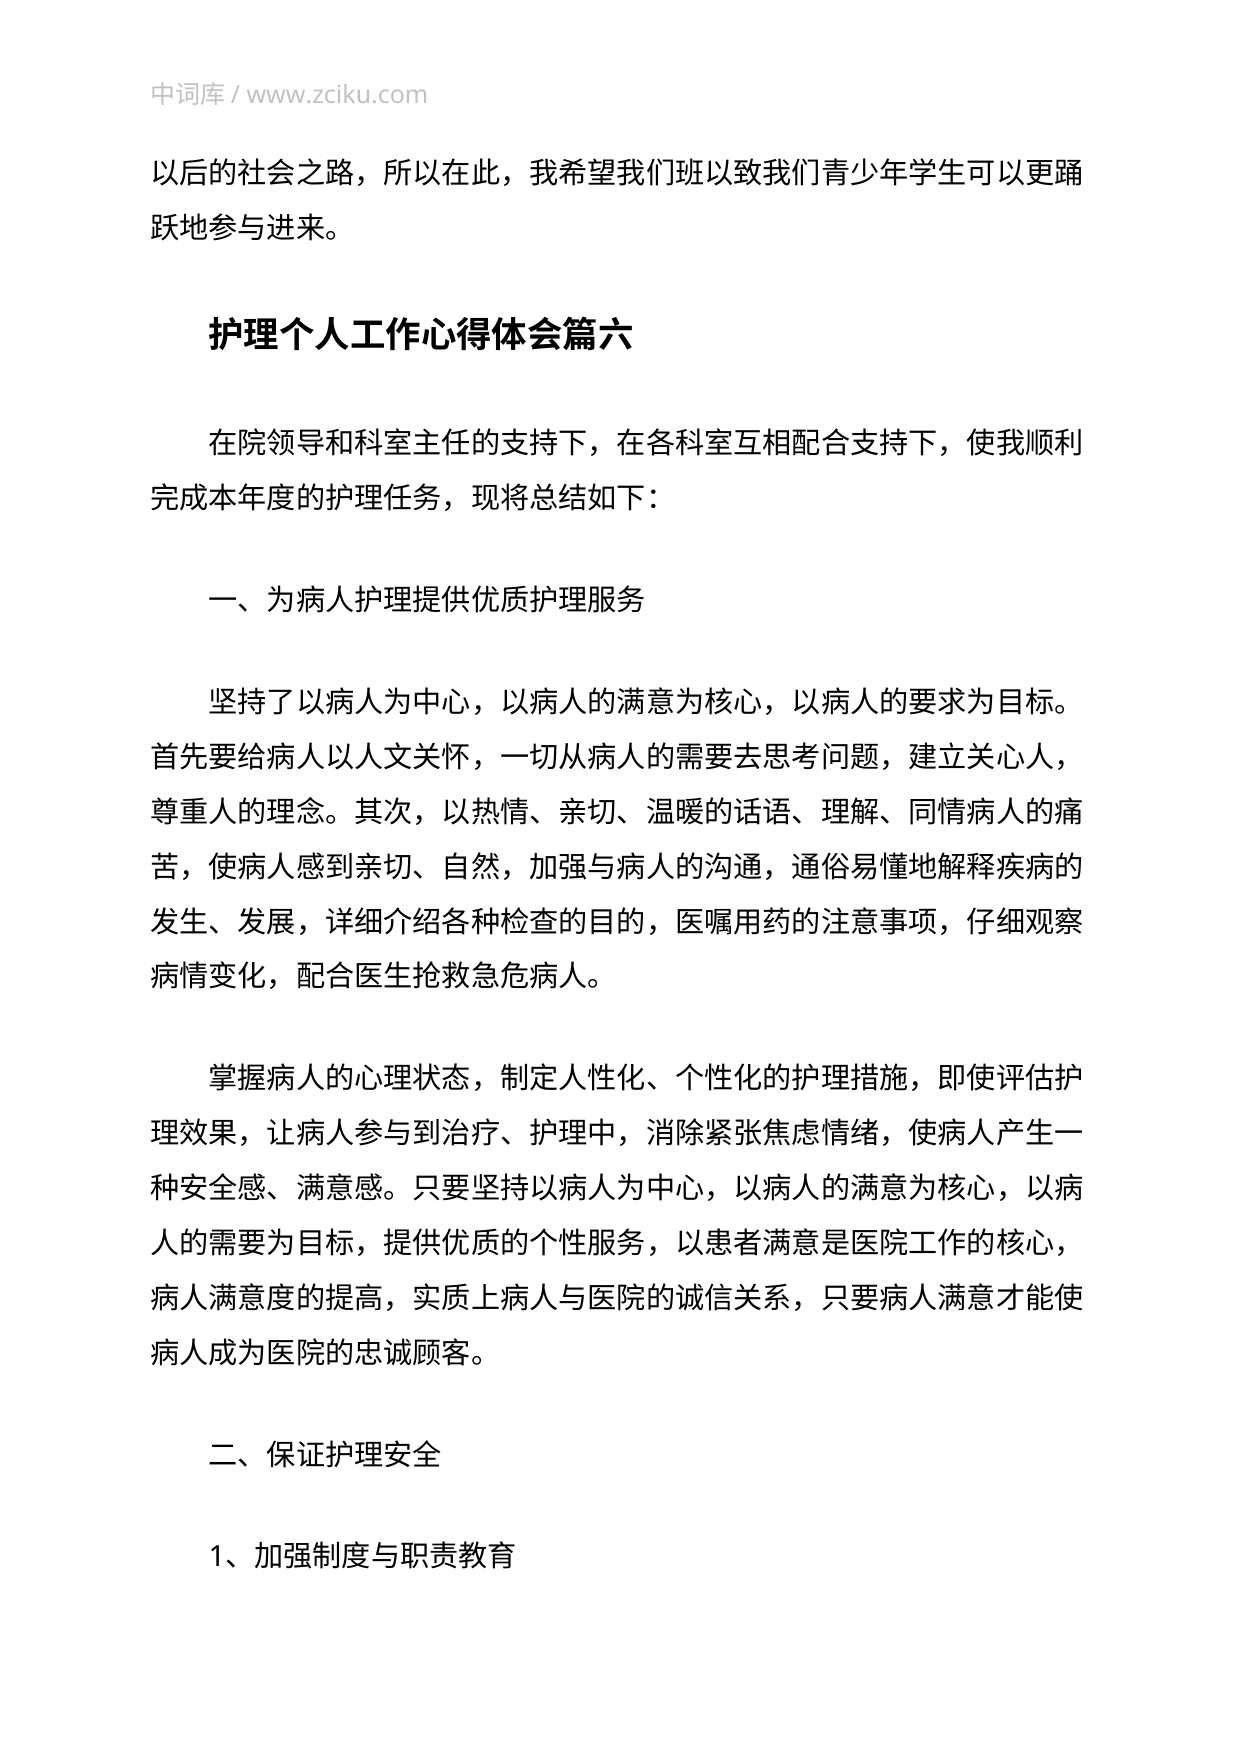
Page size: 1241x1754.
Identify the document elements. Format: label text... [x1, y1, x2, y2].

text 护理个人工作心得体会篇六 [150, 307, 1090, 358]
text 掌握病人的心理状态，制定人性化、个性化的护理措施，即使评估护理效果，让病人参与到治疗、护理中，消除紧张焦虑情绪，使病人产生一种安全感、满意感。只要坚持以病人为中心，以病人的满意为核心，以病人的需要为目标，提供优质的个性服务，以患者满意是医院工作的核心，病人满意度的提高，实质上病人与医院的诚信关系，只要病人满意才能使病人成为医院的忠诚顾客。 [150, 1055, 1090, 1372]
text 坚持了以病人为中心，以病人的满意为核心，以病人的要求为目标。首先要给病人以人文关怀，一切从病人的需要去思考问题，建立关心人，尊重人的理念。其次，以热情、亲切、温暖的话语、理解、同情病人的痛苦，使病人感到亲切、自然，加强与病人的沟通，通俗易懂地解释疾病的发生、发展，详细介绍各种检查的目的，医嘱用药的注意事项，仔细观察病情变化，配合医生抢救急危病人。 [150, 678, 1090, 995]
text 二、保证护理安全 [150, 1431, 1090, 1473]
text 一、为病人护理提供优质护理服务 [150, 577, 1090, 619]
text 1、加强制度与职责教育 [150, 1533, 1090, 1575]
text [150, 150, 1090, 247]
text 在院领导和科室主任的支持下，在各科室互相配合支持下，使我顺利完成本年度的护理任务，现将总结如下： [150, 420, 1090, 517]
